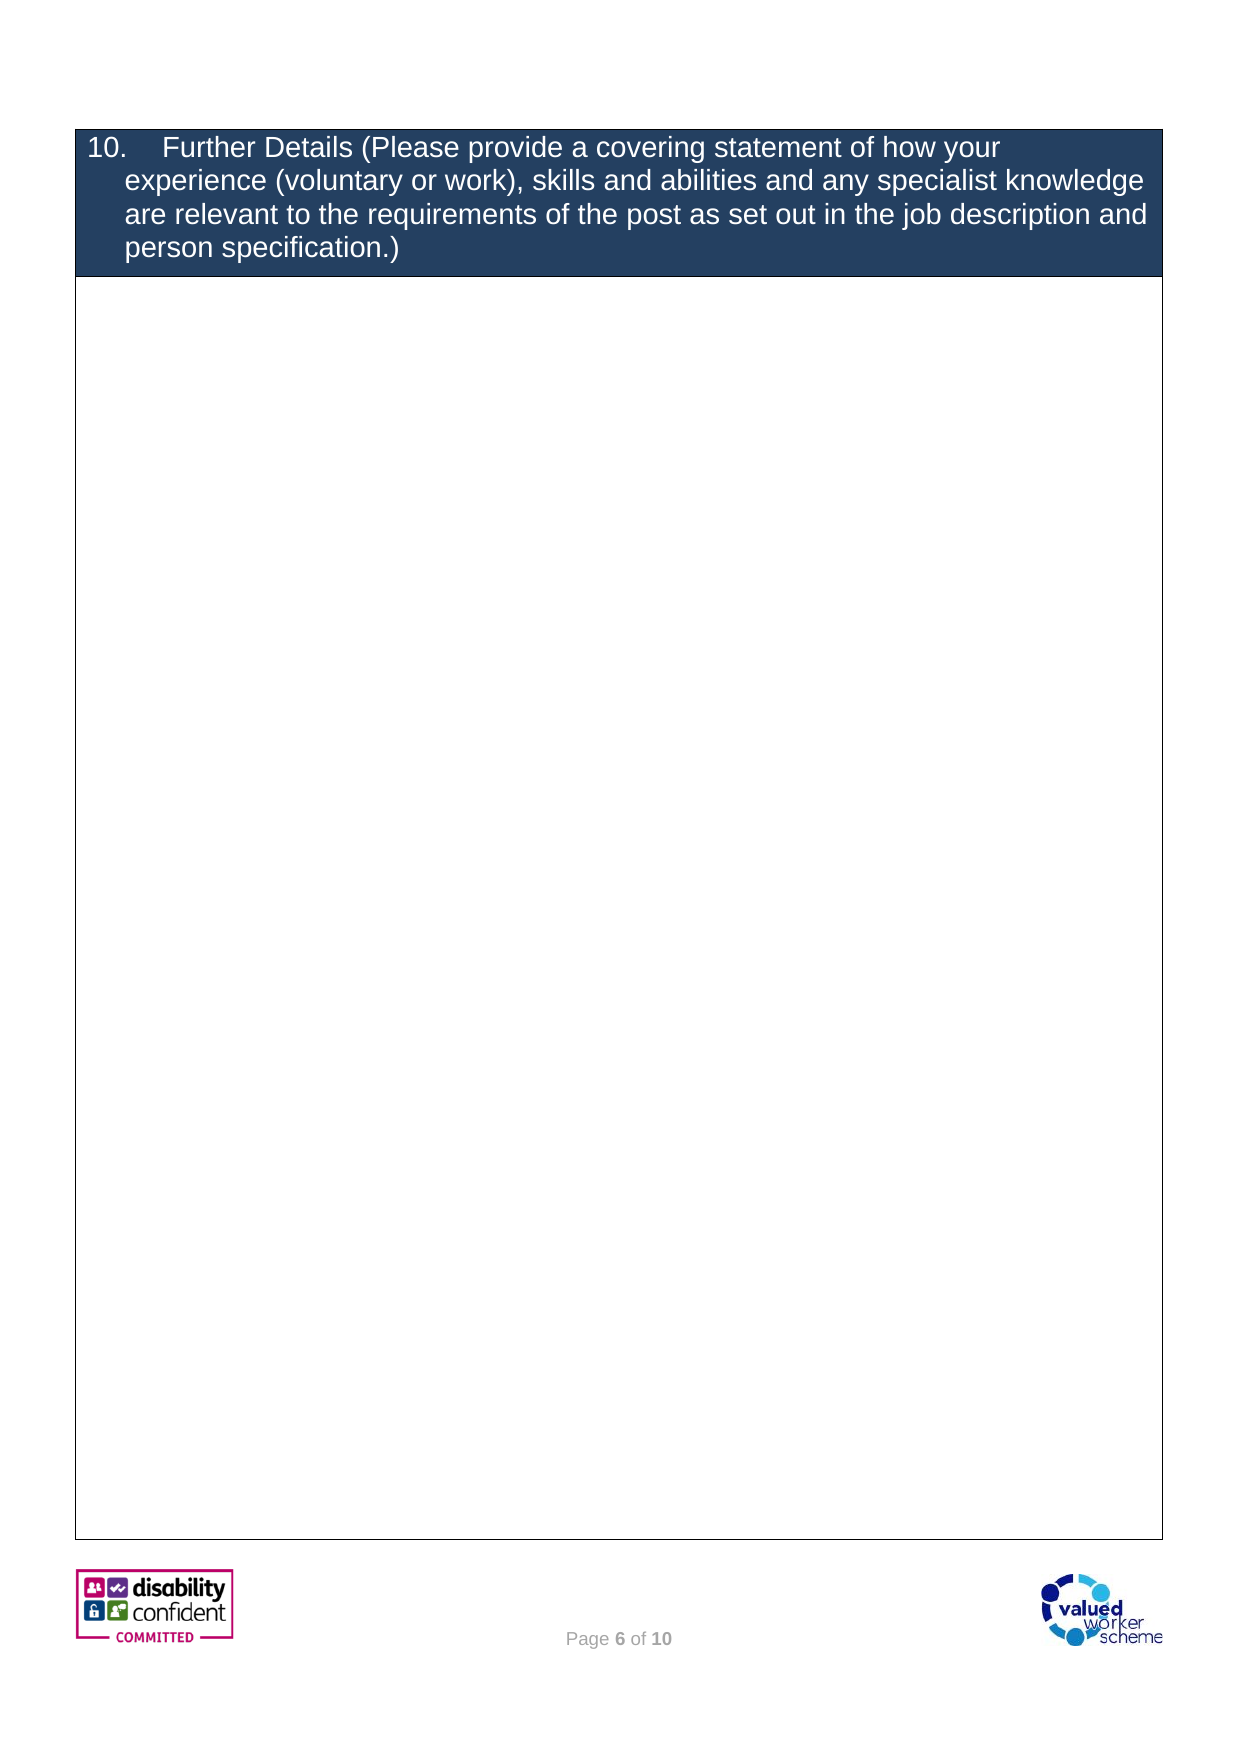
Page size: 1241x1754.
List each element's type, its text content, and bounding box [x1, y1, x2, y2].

picture [1041, 1574, 1163, 1646]
table_cell [76, 277, 1162, 1539]
table_cell Further Details (Please provide a covering statement of how your experience (voluntary or work), skills and abilities and any specialist knowledge are relevant to the requirements of the post as set out in the job description and person specification.) [76, 130, 1162, 276]
picture [75, 1569, 234, 1646]
